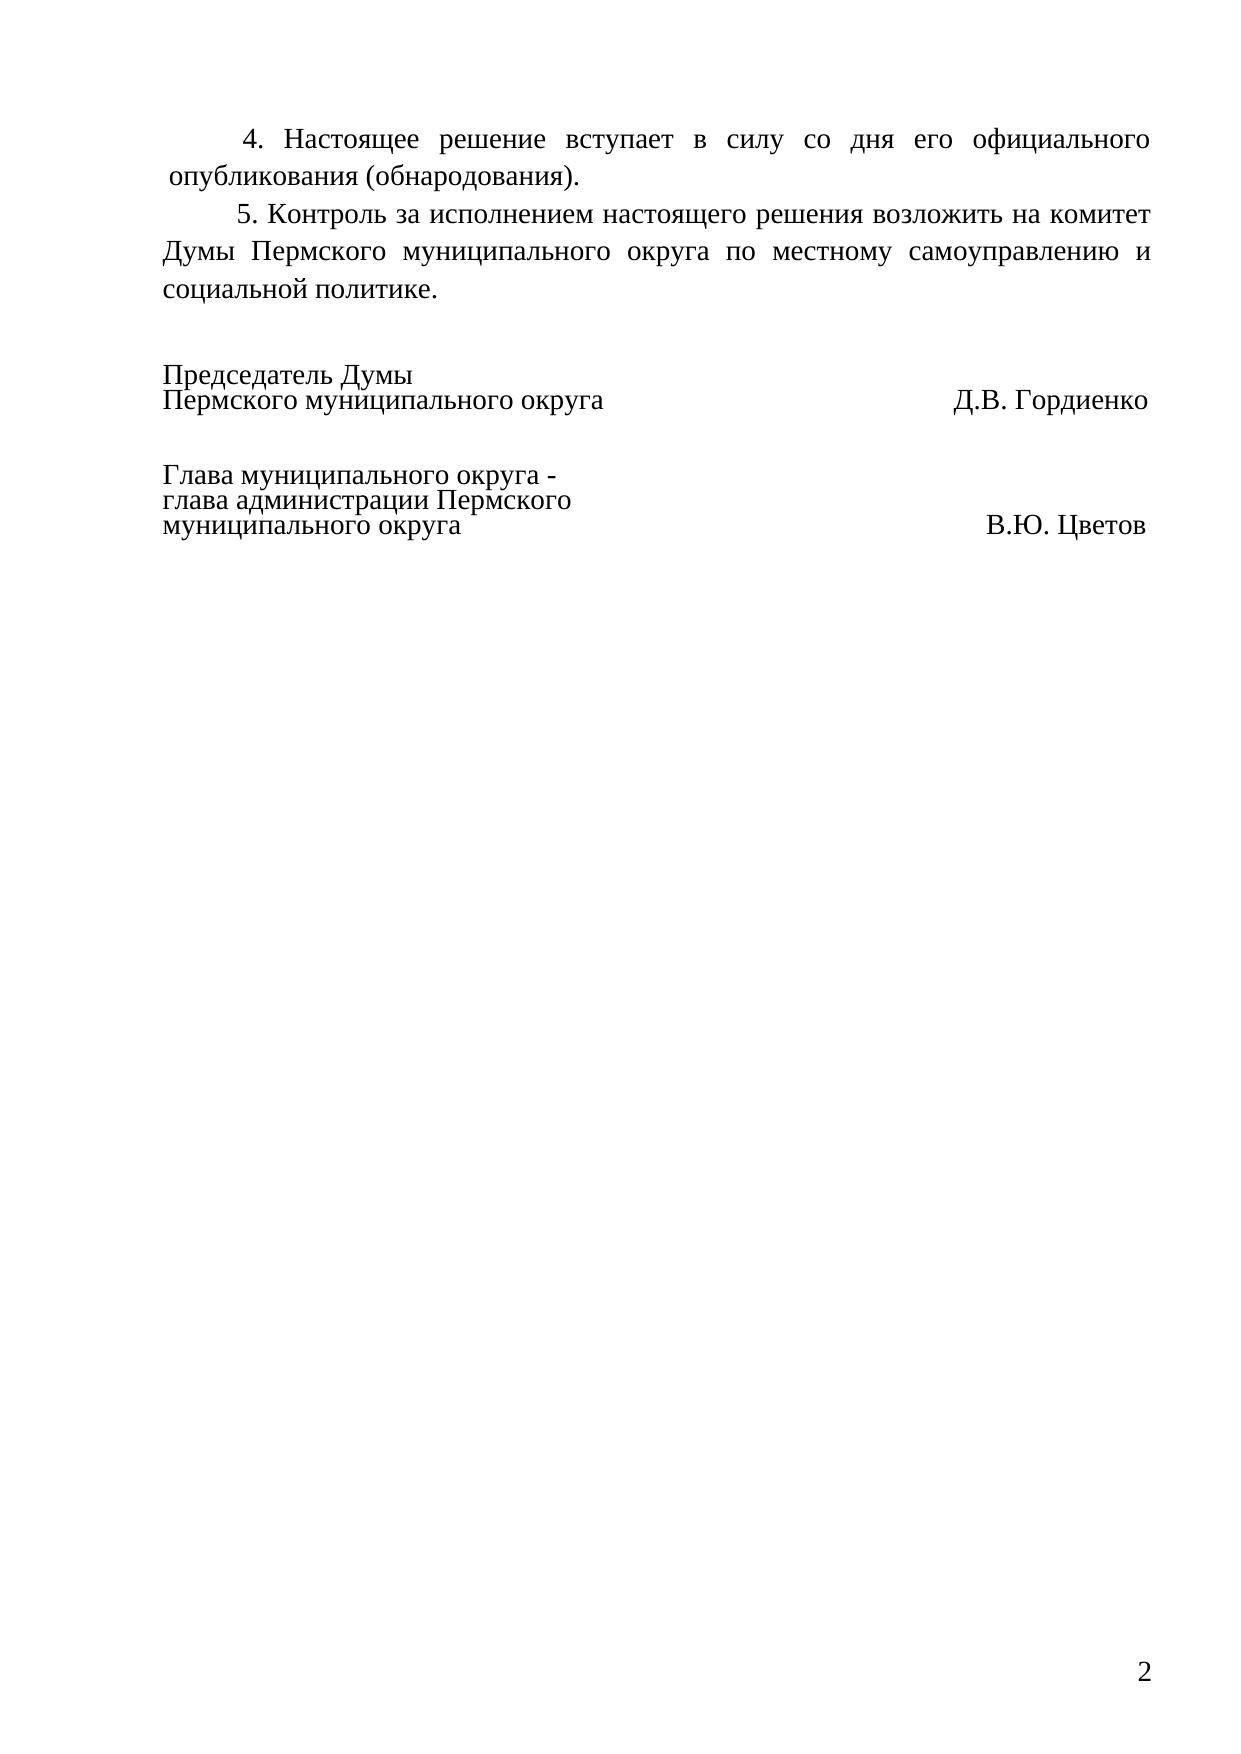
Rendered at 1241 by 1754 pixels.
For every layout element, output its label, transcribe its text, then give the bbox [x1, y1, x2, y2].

text Пермского муниципального округа Д.В. Гордиенко [162, 389, 1152, 414]
text Глава муниципального округа - [162, 464, 1152, 489]
text 4. Настоящее решение вступает в силу со дня его официального опубликования (обнародования). [168, 118, 1152, 193]
text Председатель Думы [162, 364, 1152, 389]
text 5. Контроль за исполнением настоящего решения возложить на комитет Думы Пермского муниципального округа по местному самоуправлению и социальной политике. [162, 193, 1152, 306]
text глава администрации Пермского [162, 489, 1152, 514]
text муниципального округа В.Ю. Цветов [162, 514, 1152, 539]
